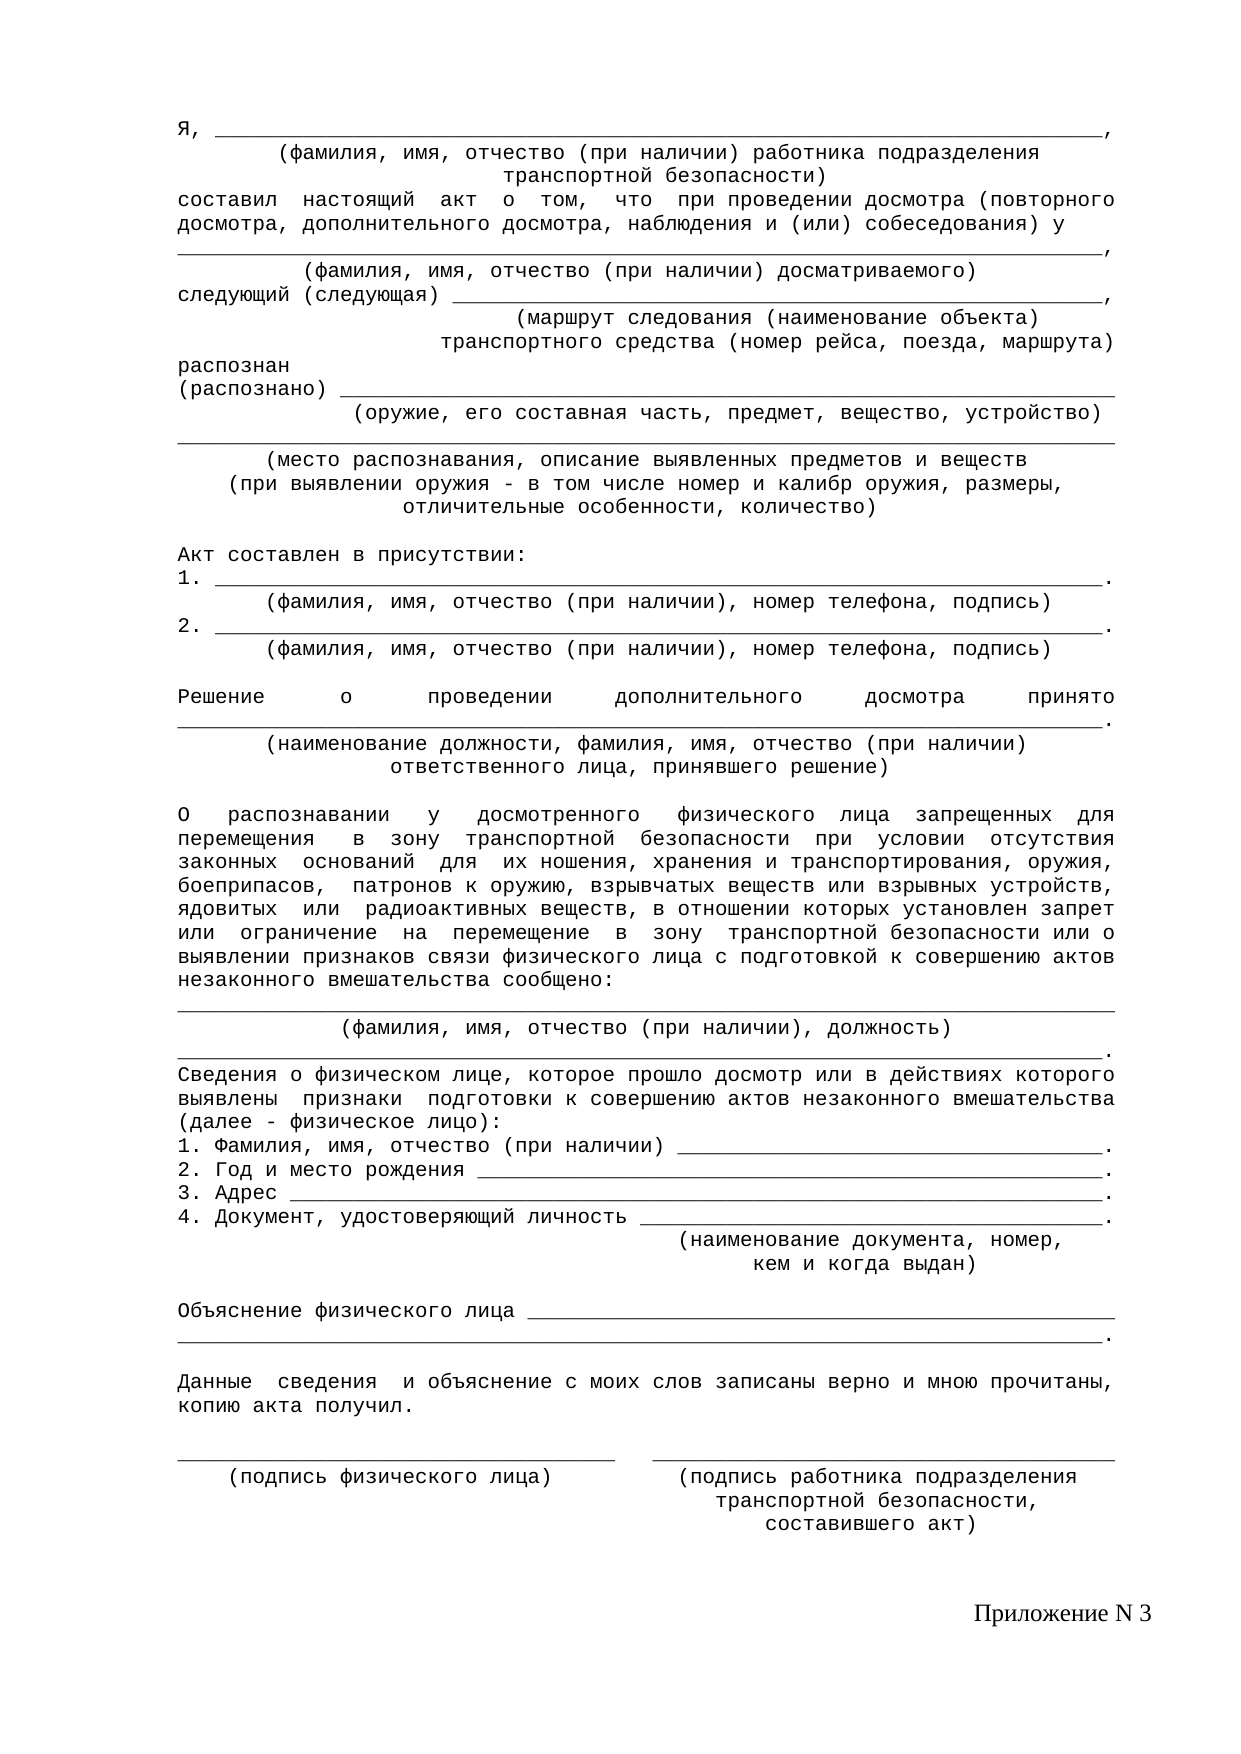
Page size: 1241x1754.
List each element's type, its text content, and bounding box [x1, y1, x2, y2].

text 1. Фамилия, имя, отчество (при наличии) __________________________________. [177, 1135, 1152, 1158]
text досмотра, дополнительного досмотра, наблюдения и (или) собеседования) у [177, 213, 1152, 236]
text или ограничение на перемещение в зону транспортной безопасности или о [177, 922, 1152, 946]
text (фамилия, имя, отчество (при наличии) досматриваемого) [177, 260, 1152, 284]
text (маршрут следования (наименование объекта) [177, 307, 1152, 331]
text законных оснований для их ношения, хранения и транспортирования, оружия, [177, 851, 1152, 875]
text О распознавании у досмотренного физического лица запрещенных для [177, 804, 1152, 827]
text Данные сведения и объяснение с моих слов записаны верно и мною прочитаны, [177, 1371, 1152, 1395]
text ___________________________________ _____________________________________ [177, 1442, 1152, 1466]
text (оружие, его составная часть, предмет, вещество, устройство) [177, 402, 1152, 426]
text транспортной безопасности) [177, 165, 1152, 189]
text кем и когда выдан) [177, 1253, 1152, 1277]
text выявлены признаки подготовки к совершению актов незаконного вмешательства [177, 1088, 1152, 1111]
text (фамилия, имя, отчество (при наличии), номер телефона, подпись) [177, 591, 1152, 615]
text (наименование документа, номер, [177, 1229, 1152, 1253]
text 3. Адрес _________________________________________________________________. [177, 1182, 1152, 1206]
text распознан [177, 354, 1152, 378]
text (при выявлении оружия - в том числе номер и калибр оружия, размеры, [177, 473, 1152, 496]
text 2. _______________________________________________________________________. [177, 615, 1152, 638]
text Решение о проведении дополнительного досмотра принято [177, 686, 1152, 709]
text (подпись физического лица) (подпись работника подразделения [177, 1466, 1152, 1489]
text транспортной безопасности, [177, 1489, 1152, 1513]
text __________________________________________________________________________. [177, 709, 1152, 733]
text (наименование должности, фамилия, имя, отчество (при наличии) [177, 733, 1152, 757]
text копию акта получил. [177, 1395, 1152, 1419]
text перемещения в зону транспортной безопасности при условии отсутствия [177, 827, 1152, 851]
text незаконного вмешательства сообщено: [177, 969, 1152, 993]
text (фамилия, имя, отчество (при наличии) работника подразделения [177, 142, 1152, 165]
text транспортного средства (номер рейса, поезда, маршрута) [177, 331, 1152, 354]
text __________________________________________________________________________. [177, 1324, 1152, 1348]
text (далее - физическое лицо): [177, 1111, 1152, 1135]
text Объяснение физического лица _______________________________________________ [177, 1300, 1152, 1324]
text (фамилия, имя, отчество (при наличии), должность) [177, 1017, 1152, 1040]
text 4. Документ, удостоверяющий личность _____________________________________. [177, 1206, 1152, 1229]
text следующий (следующая) ____________________________________________________, [177, 284, 1152, 307]
text ядовитых или радиоактивных веществ, в отношении которых установлен запрет [177, 898, 1152, 922]
text выявлении признаков связи физического лица с подготовкой к совершению актов [177, 946, 1152, 969]
text (место распознавания, описание выявленных предметов и веществ [177, 449, 1152, 473]
text Приложение N 3 [177, 1597, 1152, 1627]
text 2. Год и место рождения __________________________________________________. [177, 1158, 1152, 1182]
text составившего акт) [177, 1513, 1152, 1537]
text Акт составлен в присутствии: [177, 544, 1152, 567]
text 1. _______________________________________________________________________. [177, 567, 1152, 591]
text (распознано) ______________________________________________________________ [177, 378, 1152, 402]
text Сведения о физическом лице, которое прошло досмотр или в действиях которого [177, 1064, 1152, 1088]
text __________________________________________________________________________. [177, 1040, 1152, 1064]
text боеприпасов, патронов к оружию, взрывчатых веществ или взрывных устройств, [177, 875, 1152, 898]
text ответственного лица, принявшего решение) [177, 757, 1152, 780]
text __________________________________________________________________________, [177, 236, 1152, 260]
text Я, _______________________________________________________________________, [177, 118, 1152, 142]
text составил настоящий акт о том, что при проведении досмотра (повторного [177, 189, 1152, 213]
text ___________________________________________________________________________ [177, 426, 1152, 449]
text отличительные особенности, количество) [177, 496, 1152, 520]
text ___________________________________________________________________________ [177, 993, 1152, 1017]
text (фамилия, имя, отчество (при наличии), номер телефона, подпись) [177, 638, 1152, 662]
